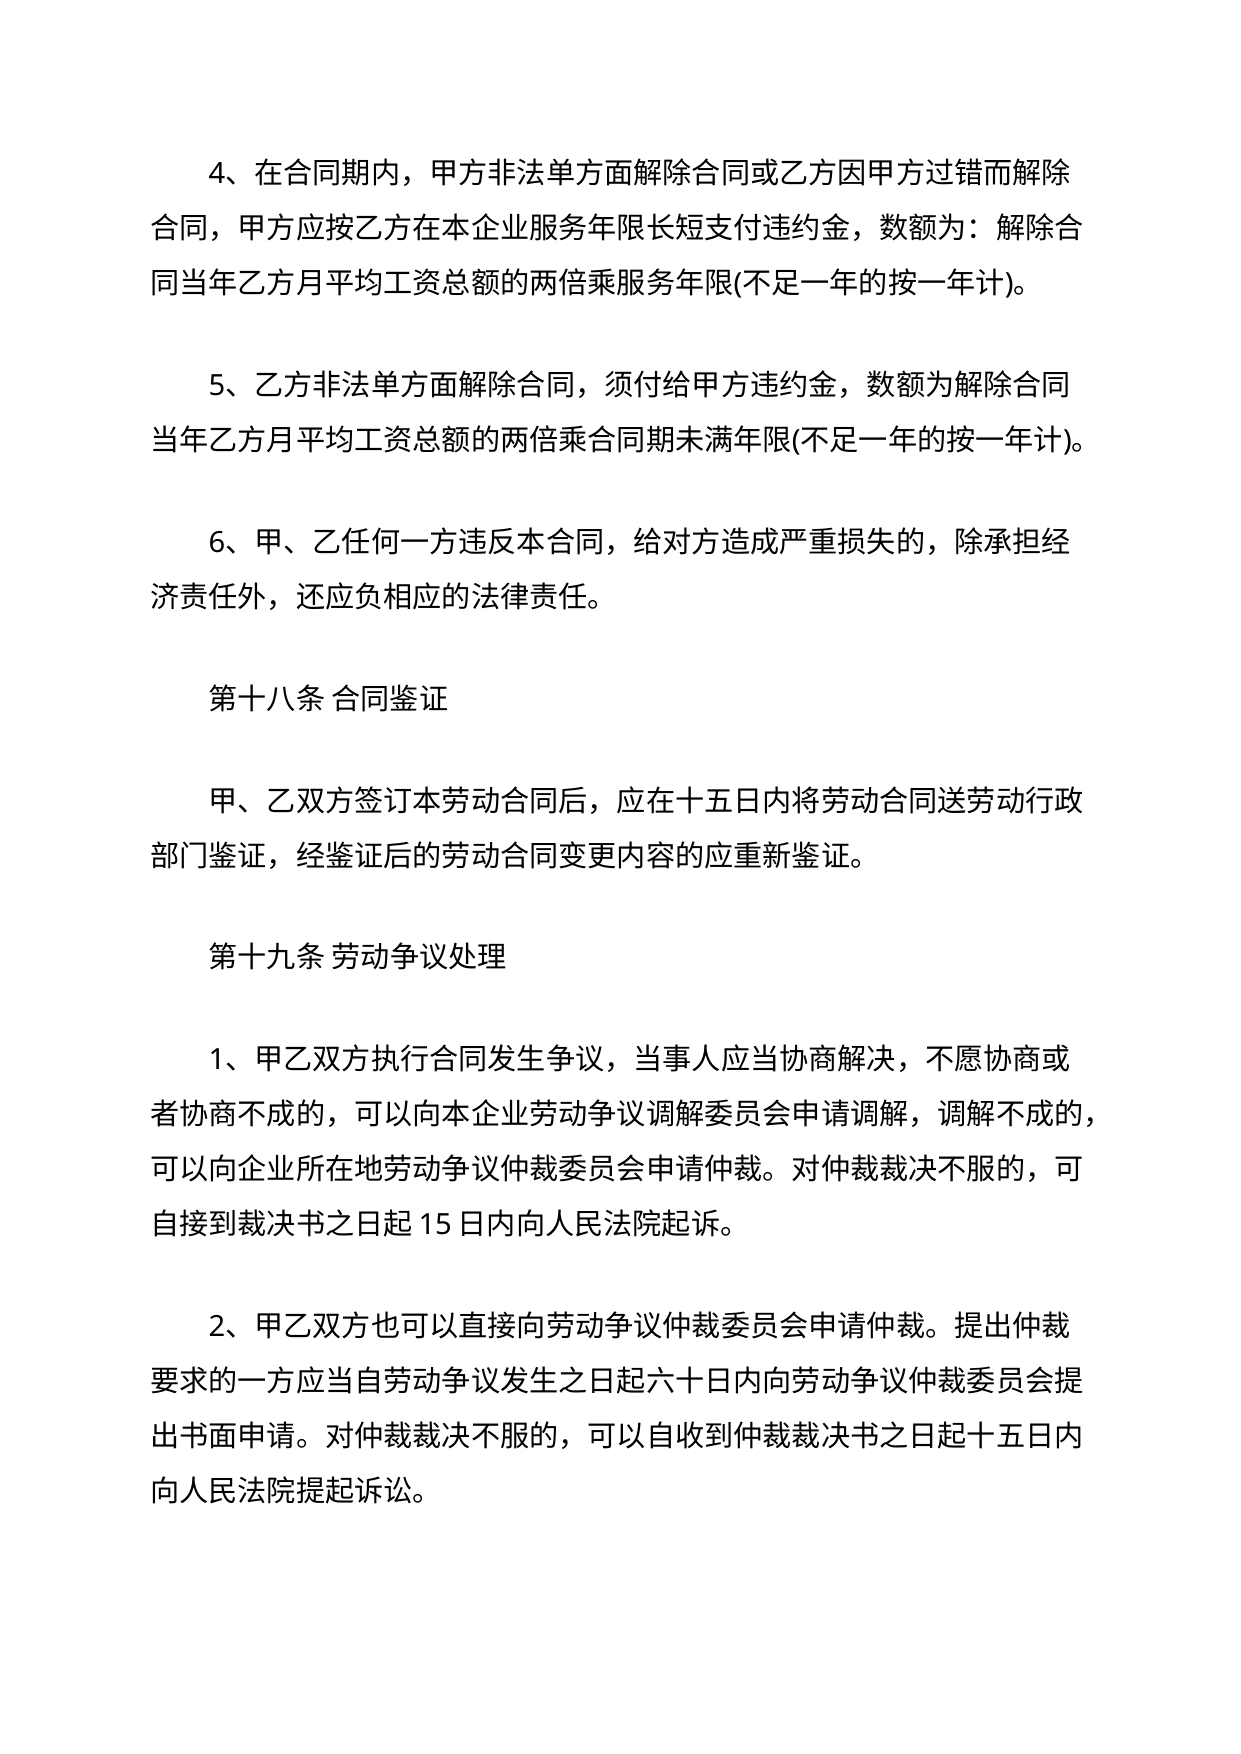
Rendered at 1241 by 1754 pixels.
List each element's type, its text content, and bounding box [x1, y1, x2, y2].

text 4、在合同期内，甲方非法单方面解除合同或乙方因甲方过错而解除合同，甲方应按乙方在本企业服务年限长短支付违约金，数额为：解除合同当年乙方月平均工资总额的两倍乘服务年限(不足一年的按一年计)。 [150, 150, 1090, 302]
text 第十八条 合同鉴证 [150, 676, 1090, 718]
text 5、乙方非法单方面解除合同，须付给甲方违约金，数额为解除合同当年乙方月平均工资总额的两倍乘合同期未满年限(不足一年的按一年计)。 [150, 362, 1090, 459]
text 甲、乙双方签订本劳动合同后，应在十五日内将劳动合同送劳动行政部门鉴证，经鉴证后的劳动合同变更内容的应重新鉴证。 [150, 777, 1090, 874]
text 1、甲乙双方执行合同发生争议，当事人应当协商解决，不愿协商或者协商不成的，可以向本企业劳动争议调解委员会申请调解，调解不成的，可以向企业所在地劳动争议仲裁委员会申请仲裁。对仲裁裁决不服的，可自接到裁决书之日起15日内向人民法院起诉。 [150, 1036, 1090, 1243]
text 第十九条 劳动争议处理 [150, 934, 1090, 976]
text 6、甲、乙任何一方违反本合同，给对方造成严重损失的，除承担经济责任外，还应负相应的法律责任。 [150, 519, 1090, 616]
text 2、甲乙双方也可以直接向劳动争议仲裁委员会申请仲裁。提出仲裁要求的一方应当自劳动争议发生之日起六十日内向劳动争议仲裁委员会提出书面申请。对仲裁裁决不服的，可以自收到仲裁裁决书之日起十五日内向人民法院提起诉讼。 [150, 1303, 1090, 1510]
